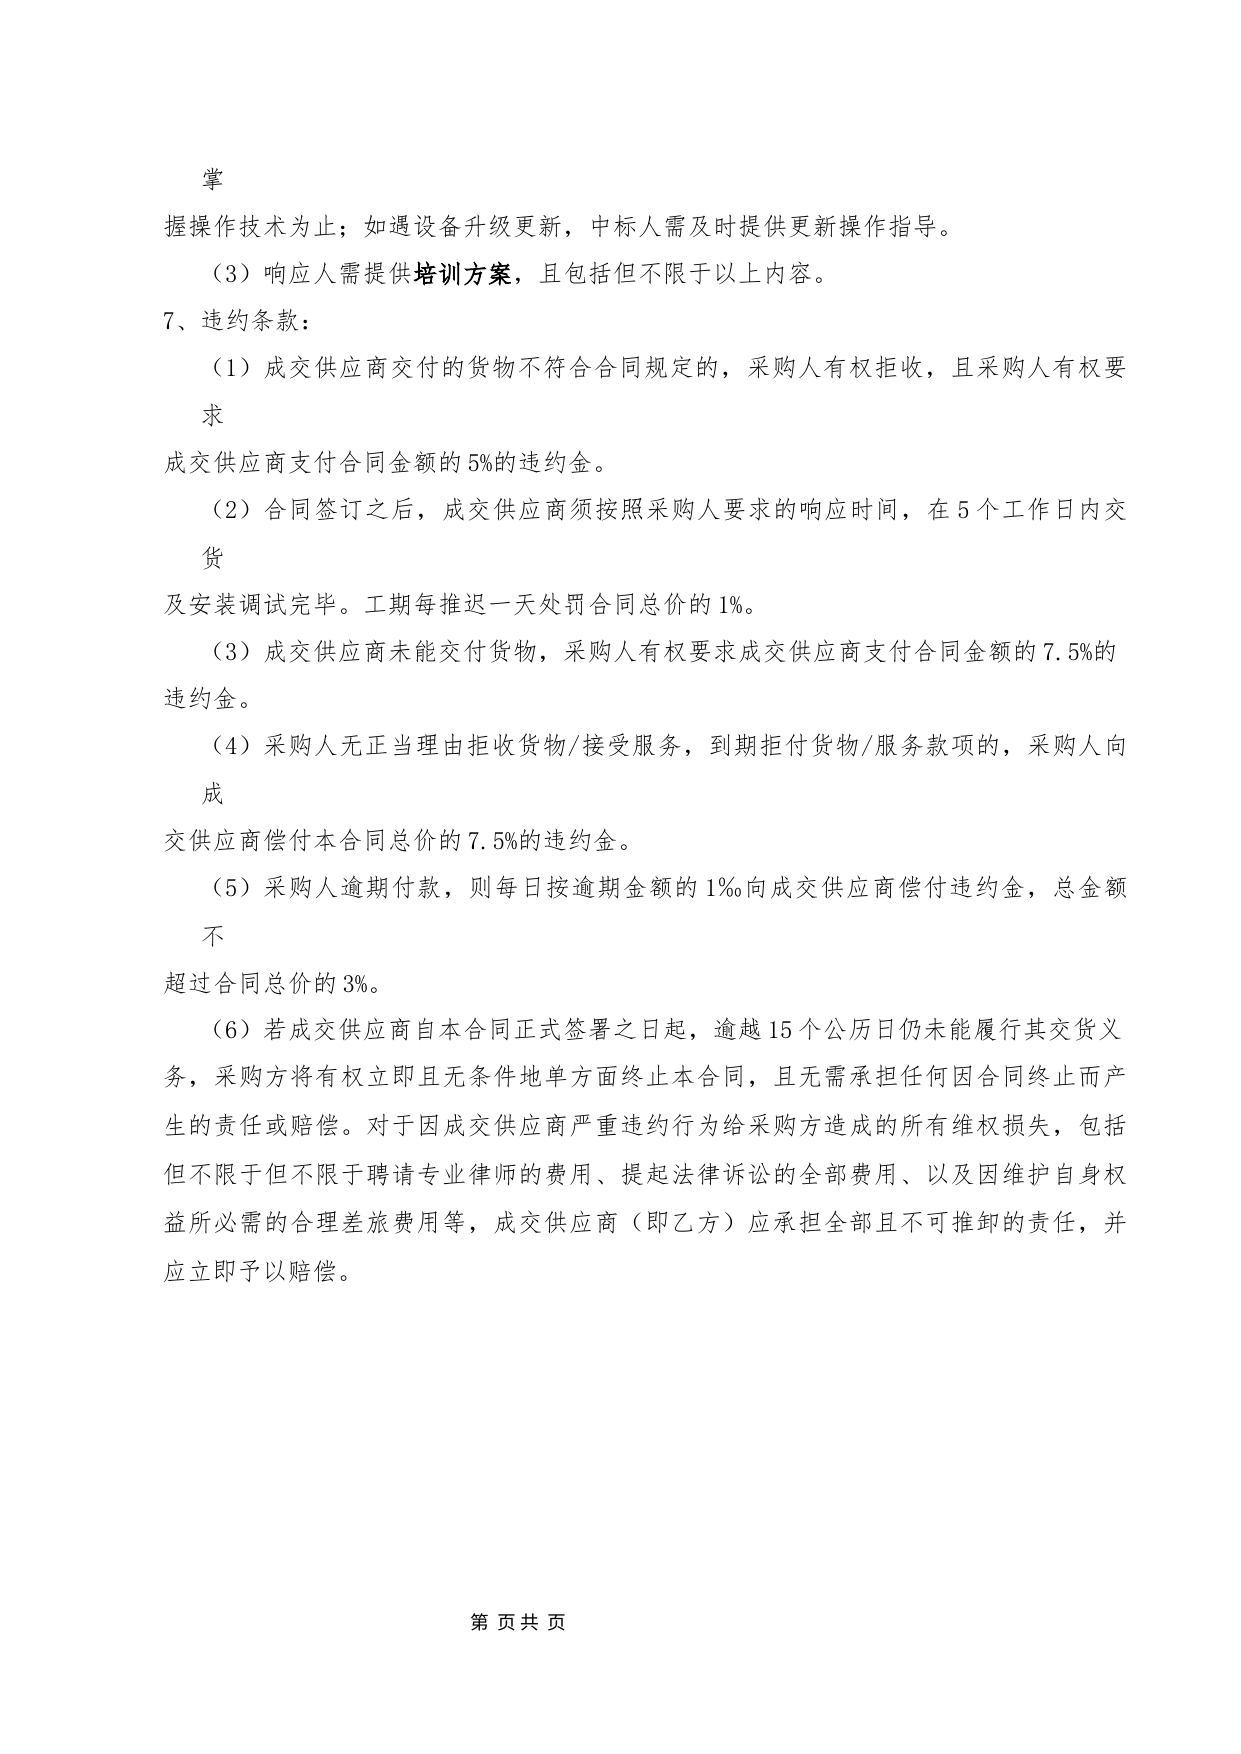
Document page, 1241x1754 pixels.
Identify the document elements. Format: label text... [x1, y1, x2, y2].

list 务，采购方将有权立即且无条件地单方面终止本合同，且无需承担任何因合同终止而产生的责任或赔偿。对于因成交供应商严重违约行为给采购方造成的所有维权损失，包括但不限于但不限于聘请专业律师的费用、提起法律诉讼的全部费用、以及因维护自身权益所必需的合理差旅费用等，成交供应商（即乙方）应承担全部且不可推卸的责任，并应立即予以赔偿。 [162, 1058, 1128, 1286]
list 握操作技术为止；如遇设备升级更新，中标人需及时提供更新操作指导。 [112, 209, 1128, 241]
list 合同签订之后，成交供应商须按照采购人要求的响应时间，在5个工作日内交货 [200, 491, 1128, 573]
list 响应人需提供培训方案，且包括但不限于以上内容。 [200, 256, 1128, 288]
list 违约金。 [112, 680, 1128, 713]
list 超过合同总价的3%。 [112, 965, 1128, 997]
list 成交供应商支付合同金额的5%的违约金。 [112, 444, 1128, 477]
list 及安装调试完毕。工期每推迟一天处罚合同总价的1%。 [112, 587, 1128, 619]
list 成交供应商交付的货物不符合合同规定的，采购人有权拒收，且采购人有权要求 [200, 349, 1128, 430]
list 违约条款： [112, 302, 1128, 335]
list 若成交供应商自本合同正式签署之日起，逾越15个公历日仍未能履行其交货义 [200, 1012, 1128, 1044]
list 成交供应商未能交付货物，采购人有权要求成交供应商支付合同金额的7.5%的 [200, 634, 1128, 666]
list 采购人逾期付款，则每日按逾期金额的1‰向成交供应商偿付违约金，总金额不 [200, 869, 1128, 951]
list 采购人无正当理由拒收货物/接受服务，到期拒付货物/服务款项的，采购人向成 [200, 727, 1128, 808]
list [200, 162, 1128, 194]
list 交供应商偿付本合同总价的7.5%的违约金。 [112, 823, 1128, 855]
